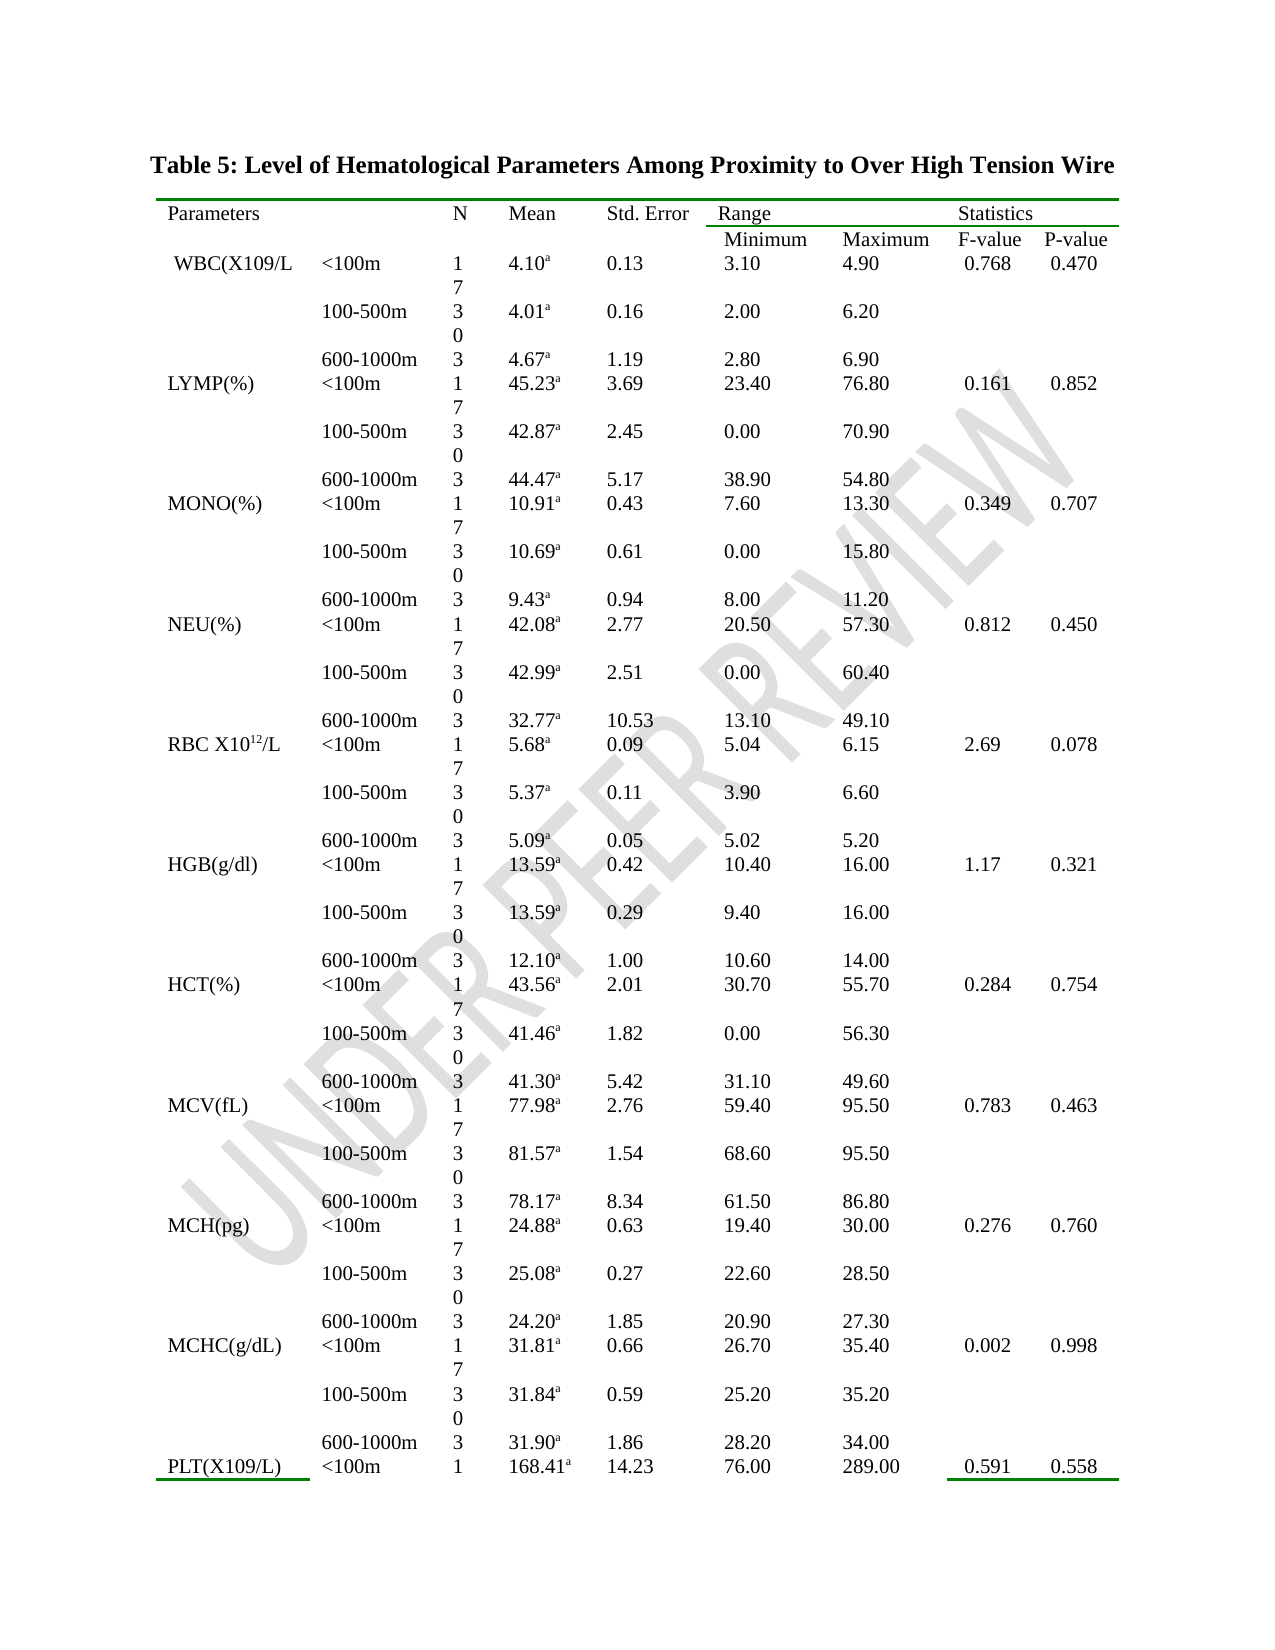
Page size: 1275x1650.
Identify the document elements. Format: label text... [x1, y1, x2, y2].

table_cell 17 [435, 732, 491, 780]
table_cell 13.30 [825, 491, 947, 539]
table_cell 70.90 [825, 419, 947, 467]
table_cell 22.60 [706, 1261, 825, 1309]
table_cell 17 [435, 491, 491, 539]
table_cell 17 [435, 1333, 491, 1381]
table_cell <100m [310, 973, 435, 1021]
table_cell 0.43 [589, 491, 706, 539]
table_cell 13.59a [491, 852, 589, 900]
table_cell <100m [310, 611, 435, 659]
table_cell 100-500m [310, 1261, 435, 1309]
table_cell P-value [1033, 227, 1119, 251]
table_cell 45.23a [491, 371, 589, 419]
table_cell 0.05 [589, 828, 706, 852]
table_cell 11.20 [825, 588, 947, 611]
table_cell 0.284 [947, 973, 1033, 1093]
table_cell 0.00 [706, 419, 825, 467]
table_cell 600-1000m [310, 1189, 435, 1213]
table_cell 0.463 [1033, 1093, 1119, 1213]
table_cell HGB(g/dl) [156, 852, 310, 972]
table_cell 3.69 [589, 371, 706, 419]
table_cell 77.98a [491, 1093, 589, 1141]
table_cell 19.40 [706, 1213, 825, 1261]
table_cell 0.078 [1033, 732, 1119, 852]
table_cell 0.00 [706, 660, 825, 708]
table_cell 0.349 [947, 491, 1033, 611]
table_cell 17 [435, 1454, 491, 1478]
table_cell 100-500m [310, 660, 435, 708]
table_cell 49.10 [825, 708, 947, 732]
table_cell 0.558 [1033, 1454, 1119, 1478]
table_cell 3 [435, 1189, 491, 1213]
table_cell 2.00 [706, 299, 825, 347]
table_cell 78.17a [491, 1189, 589, 1213]
table_header Mean [491, 201, 589, 251]
table_cell 0.27 [589, 1261, 706, 1309]
table_cell 30 [435, 660, 491, 708]
table_cell 10.69a [491, 539, 589, 587]
table_cell 0.450 [1033, 611, 1119, 732]
table_cell 42.08a [491, 611, 589, 659]
table_cell <100m [310, 1213, 435, 1261]
table_cell 0.63 [589, 1213, 706, 1261]
table_cell 14.00 [825, 948, 947, 972]
table_cell <100m [310, 852, 435, 900]
table_cell 0.002 [947, 1333, 1033, 1454]
table_cell 5.02 [706, 828, 825, 852]
table_cell 600-1000m [310, 347, 435, 371]
table_cell 25.08a [491, 1261, 589, 1309]
table_cell 30 [435, 539, 491, 587]
table_cell 0.29 [589, 900, 706, 948]
table_cell 24.20a [491, 1309, 589, 1333]
table_cell 16.00 [825, 852, 947, 900]
table_cell 5.17 [589, 467, 706, 491]
table_cell 9.43a [491, 588, 589, 611]
table_cell 30 [435, 299, 491, 347]
table_cell 17 [435, 371, 491, 419]
table_cell 35.40 [825, 1333, 947, 1381]
table_cell 31.81a [491, 1333, 589, 1381]
table_cell 3 [435, 828, 491, 852]
table_cell 10.91a [491, 491, 589, 539]
table_cell 17 [435, 1213, 491, 1261]
table_cell 30 [435, 419, 491, 467]
table_cell 3 [435, 1069, 491, 1093]
table_cell 600-1000m [310, 828, 435, 852]
table_cell 68.60 [706, 1141, 825, 1189]
table_cell 0.768 [947, 251, 1033, 371]
table_cell 2.80 [706, 347, 825, 371]
table_cell 13.10 [706, 708, 825, 732]
table_cell 6.15 [825, 732, 947, 780]
table_cell 100-500m [310, 1021, 435, 1069]
table_cell 7.60 [706, 491, 825, 539]
table_cell 5.04 [706, 732, 825, 780]
table_cell 42.99a [491, 660, 589, 708]
table_cell 44.47a [491, 467, 589, 491]
table_cell <100m [310, 371, 435, 419]
table_cell 0.321 [1033, 852, 1119, 972]
table_cell 600-1000m [310, 1069, 435, 1093]
table_cell 6.90 [825, 347, 947, 371]
table_cell 2.45 [589, 419, 706, 467]
table_cell 8.00 [706, 588, 825, 611]
table_cell 4.90 [825, 251, 947, 299]
table_cell 3 [435, 588, 491, 611]
table_cell 0.13 [589, 251, 706, 299]
table_cell 100-500m [310, 539, 435, 587]
table_cell 41.46a [491, 1021, 589, 1069]
table_cell LYMP(%) [156, 371, 310, 491]
table_cell 17 [435, 852, 491, 900]
table_cell 20.90 [706, 1309, 825, 1333]
table_cell Minimum [706, 227, 825, 251]
table_header N [435, 201, 491, 251]
table_cell 3.90 [706, 780, 825, 828]
table_cell 600-1000m [310, 948, 435, 972]
table_cell 30 [435, 1381, 491, 1429]
table_cell <100m [310, 491, 435, 539]
table_cell 3 [435, 1309, 491, 1333]
table_cell 0.812 [947, 611, 1033, 732]
table_cell 25.20 [706, 1381, 825, 1429]
table_cell 0.783 [947, 1093, 1033, 1213]
table_cell 100-500m [310, 299, 435, 347]
table_header Parameters [156, 201, 435, 251]
table_cell <100m [310, 251, 435, 299]
table_cell 0.61 [589, 539, 706, 587]
table_cell 17 [435, 1093, 491, 1141]
table_cell 0.00 [706, 1021, 825, 1069]
table_cell RBC X1012/L [156, 732, 310, 852]
table_cell <100m [310, 1454, 435, 1478]
table_cell 600-1000m [310, 708, 435, 732]
table_cell 100-500m [310, 780, 435, 828]
table_cell 41.30a [491, 1069, 589, 1093]
table_cell 600-1000m [310, 1430, 435, 1454]
table_cell 57.30 [825, 611, 947, 659]
table_cell 289.00 [825, 1454, 947, 1478]
table_cell 2.51 [589, 660, 706, 708]
table_cell 2.01 [589, 973, 706, 1021]
table_cell 31.10 [706, 1069, 825, 1093]
table_header Range [706, 201, 947, 225]
table_cell 0.59 [589, 1381, 706, 1429]
table_cell 76.00 [706, 1454, 825, 1478]
table_cell 1.17 [947, 852, 1033, 972]
table_cell 42.87a [491, 419, 589, 467]
table_cell 3 [435, 347, 491, 371]
table_cell 14.23 [589, 1454, 706, 1478]
table_cell 38.90 [706, 467, 825, 491]
table_cell 56.30 [825, 1021, 947, 1069]
table_cell 10.53 [589, 708, 706, 732]
table_cell 3.10 [706, 251, 825, 299]
table_cell 4.67a [491, 347, 589, 371]
table_cell PLT(X109/L) [156, 1454, 310, 1478]
table_cell 95.50 [825, 1141, 947, 1189]
table_cell 2.77 [589, 611, 706, 659]
table_cell 34.00 [825, 1430, 947, 1454]
table_cell 600-1000m [310, 588, 435, 611]
table_cell MONO(%) [156, 491, 310, 611]
table_cell 35.20 [825, 1381, 947, 1429]
table_cell F-value [947, 227, 1033, 251]
table_cell 600-1000m [310, 1309, 435, 1333]
table_cell 10.40 [706, 852, 825, 900]
table_cell 30 [435, 1261, 491, 1309]
table_cell 55.70 [825, 973, 947, 1021]
table_cell 26.70 [706, 1333, 825, 1381]
text Table 5: Level of Hematological Parameters Among Proximity to Over High Tension Wire [150, 150, 1125, 179]
table_cell 28.50 [825, 1261, 947, 1309]
table_cell MCHC(g/dL) [156, 1333, 310, 1454]
table_cell 1.85 [589, 1309, 706, 1333]
table_cell 23.40 [706, 371, 825, 419]
table_cell 81.57a [491, 1141, 589, 1189]
table_cell 30 [435, 900, 491, 948]
table_cell 31.84a [491, 1381, 589, 1429]
table_cell 0.11 [589, 780, 706, 828]
table_cell 0.94 [589, 588, 706, 611]
table_cell 61.50 [706, 1189, 825, 1213]
table_cell 16.00 [825, 900, 947, 948]
table_cell 0.66 [589, 1333, 706, 1381]
table_cell 17 [435, 251, 491, 299]
table_cell 3 [435, 708, 491, 732]
table_cell 168.41a [491, 1454, 589, 1478]
table_cell 3 [435, 1430, 491, 1454]
table_cell 28.20 [706, 1430, 825, 1454]
table_cell 100-500m [310, 900, 435, 948]
table_cell 6.20 [825, 299, 947, 347]
table_cell 1.82 [589, 1021, 706, 1069]
table_cell 15.80 [825, 539, 947, 587]
table_cell 30.70 [706, 973, 825, 1021]
table_cell 1.86 [589, 1430, 706, 1454]
table_cell 60.40 [825, 660, 947, 708]
table_header Statistics [947, 201, 1119, 225]
table_cell 5.20 [825, 828, 947, 852]
table_cell 8.34 [589, 1189, 706, 1213]
table_cell 100-500m [310, 1381, 435, 1429]
table_cell 0.470 [1033, 251, 1119, 371]
table_cell Maximum [825, 227, 947, 251]
table_cell 0.754 [1033, 973, 1119, 1093]
table_cell 0.707 [1033, 491, 1119, 611]
table_cell 17 [435, 611, 491, 659]
table_cell NEU(%) [156, 611, 310, 732]
table_cell 54.80 [825, 467, 947, 491]
table_cell 0.16 [589, 299, 706, 347]
table_cell <100m [310, 1333, 435, 1381]
table_cell 5.09a [491, 828, 589, 852]
table_cell 27.30 [825, 1309, 947, 1333]
table_cell 2.69 [947, 732, 1033, 852]
table_cell 1.00 [589, 948, 706, 972]
table_cell 3 [435, 467, 491, 491]
table_cell 31.90a [491, 1430, 589, 1454]
table_cell MCH(pg) [156, 1213, 310, 1333]
table_cell 0.760 [1033, 1213, 1119, 1333]
table_cell 600-1000m [310, 467, 435, 491]
table_cell 6.60 [825, 780, 947, 828]
table_cell 24.88a [491, 1213, 589, 1261]
table_cell 12.10a [491, 948, 589, 972]
table_cell 43.56a [491, 973, 589, 1021]
table_cell 0.591 [947, 1454, 1033, 1478]
table_cell 17 [435, 973, 491, 1021]
table_cell 4.10a [491, 251, 589, 299]
table_cell 3 [435, 948, 491, 972]
table_cell 1.19 [589, 347, 706, 371]
table_cell 2.76 [589, 1093, 706, 1141]
table_cell 30 [435, 1141, 491, 1189]
table_cell 0.998 [1033, 1333, 1119, 1454]
table_cell 0.42 [589, 852, 706, 900]
table_cell 30 [435, 780, 491, 828]
table_cell 100-500m [310, 1141, 435, 1189]
table_cell 0.161 [947, 371, 1033, 491]
table_cell 0.00 [706, 539, 825, 587]
table_cell MCV(fL) [156, 1093, 310, 1213]
table_cell 86.80 [825, 1189, 947, 1213]
table_cell HCT(%) [156, 973, 310, 1093]
table_cell 0.276 [947, 1213, 1033, 1333]
table_cell 0.09 [589, 732, 706, 780]
table_cell 76.80 [825, 371, 947, 419]
table_cell <100m [310, 1093, 435, 1141]
table_cell 5.42 [589, 1069, 706, 1093]
table_cell 32.77a [491, 708, 589, 732]
table_cell 49.60 [825, 1069, 947, 1093]
table_cell <100m [310, 732, 435, 780]
table_cell 4.01a [491, 299, 589, 347]
table_cell 20.50 [706, 611, 825, 659]
table_cell 5.68a [491, 732, 589, 780]
table_cell WBC(X109/L [156, 251, 310, 371]
table_cell 30 [435, 1021, 491, 1069]
table_cell 9.40 [706, 900, 825, 948]
table_cell 5.37a [491, 780, 589, 828]
table_cell 100-500m [310, 419, 435, 467]
table_cell 95.50 [825, 1093, 947, 1141]
table_cell 30.00 [825, 1213, 947, 1261]
table_cell 13.59a [491, 900, 589, 948]
table_cell 59.40 [706, 1093, 825, 1141]
table_header Std. Error [589, 201, 706, 251]
table_cell 0.852 [1033, 371, 1119, 491]
table_cell 1.54 [589, 1141, 706, 1189]
table_cell 10.60 [706, 948, 825, 972]
